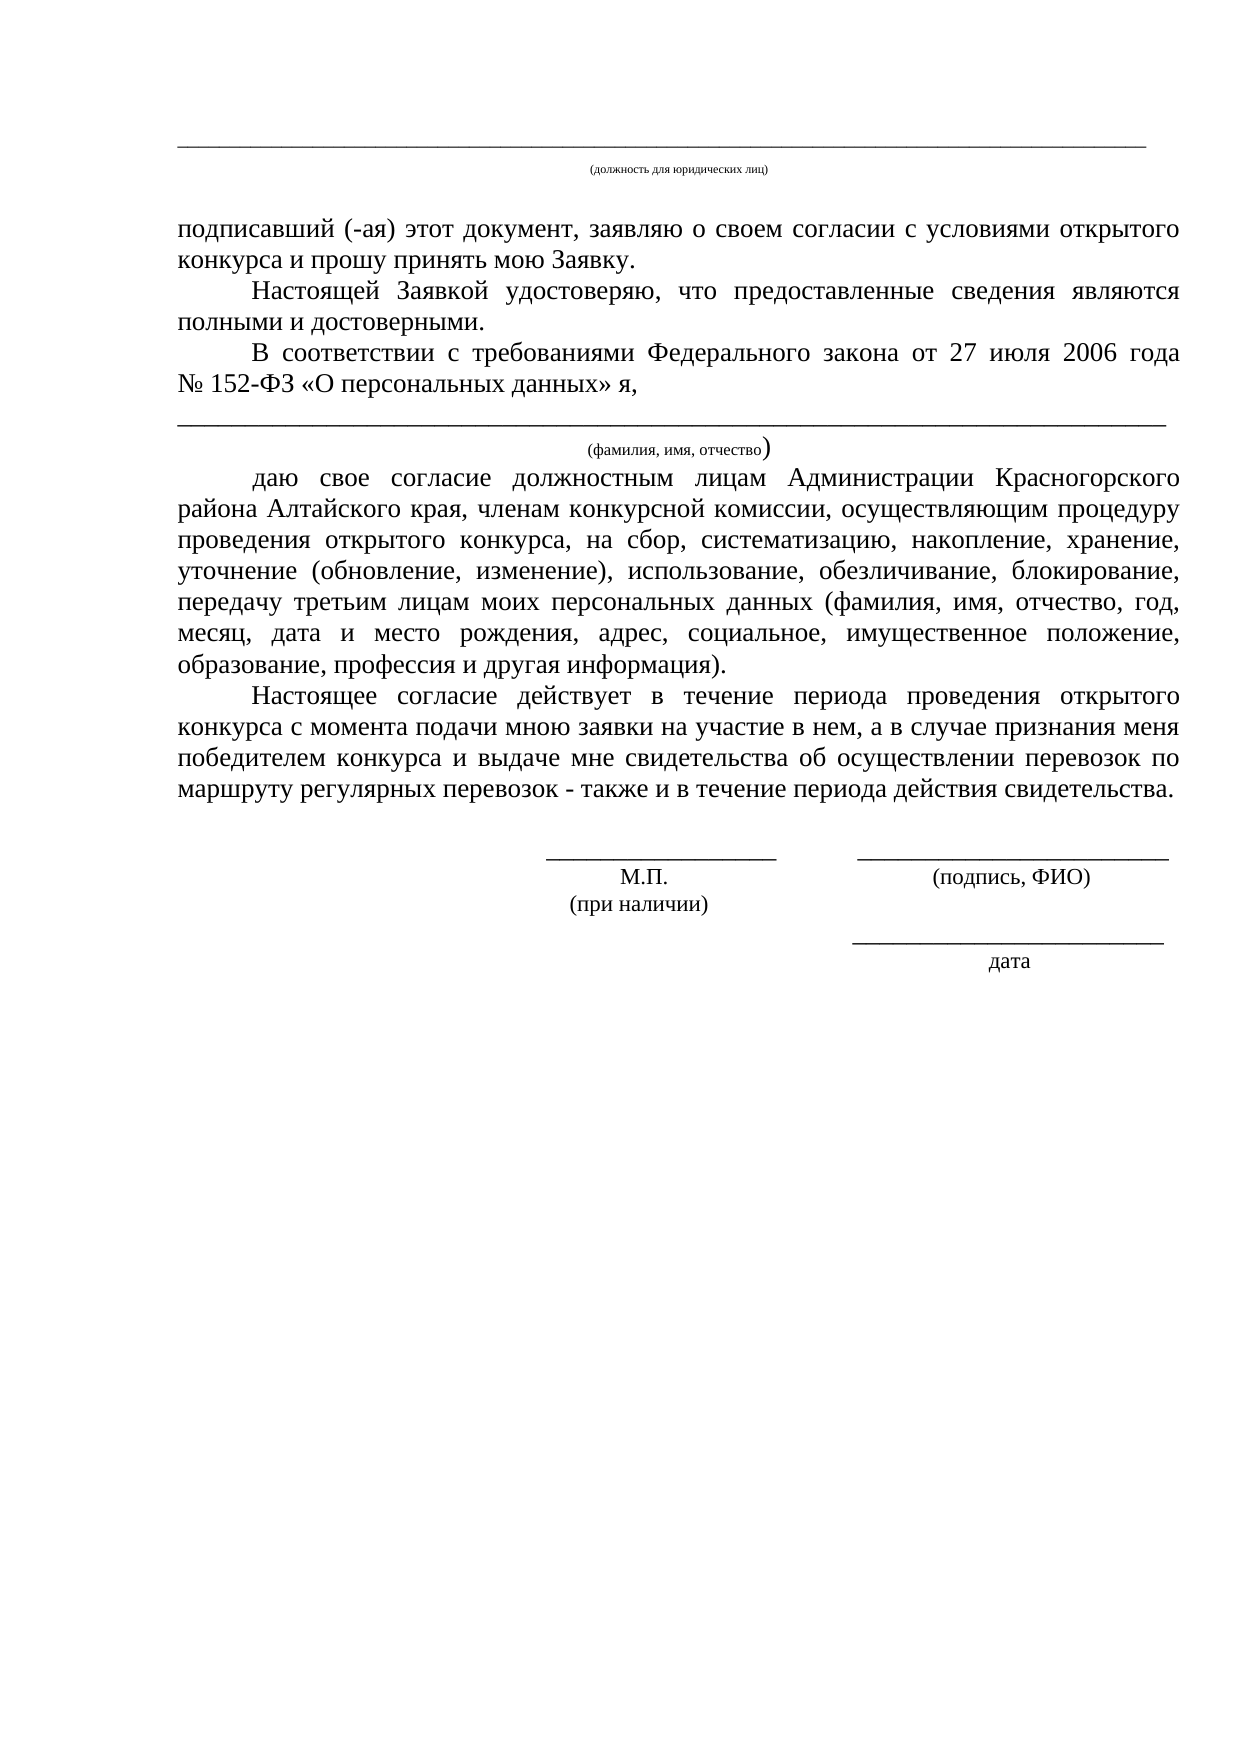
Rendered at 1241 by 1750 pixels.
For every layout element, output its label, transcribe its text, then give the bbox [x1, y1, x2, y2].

text _________________ _______________________ [546, 803, 1181, 863]
text (должность для юридических лиц) [177, 155, 1181, 188]
text (фамилия, имя, отчество) [177, 430, 1181, 461]
text подписавший (-ая) этот документ, заявляю о своем согласии с условиями открытого конкурса и прошу принять мою Заявку. [177, 212, 1181, 274]
text _________________________________________________________________________ [177, 398, 1181, 430]
text _____________________________________________________________________________________________ [177, 118, 1181, 152]
text (при наличии) _______________________ [477, 890, 1181, 947]
text Настоящее согласие действует в течение периода проведения открытого конкурса с момента подачи мною заявки на участие в нем, а в случае признания меня победителем конкурса и выдаче мне свидетельства об осуществлении перевозок по маршруту регулярных перевозок - также и в течение периода действия свидетельства. [177, 679, 1181, 803]
text Настоящей Заявкой удостоверяю, что предоставленные сведения являются полными и достоверными. [177, 274, 1181, 336]
text М.П. (подпись, ФИО) [546, 863, 1181, 890]
text дата [915, 947, 1181, 973]
text В соответствии с требованиями Федерального закона от 27 июля 2006 года № 152-ФЗ «О персональных данных» я, [177, 336, 1181, 398]
text даю свое согласие должностным лицам Администрации Красногорского района Алтайского края, членам конкурсной комиссии, осуществляющим процедуру проведения открытого конкурса, на сбор, систематизацию, накопление, хранение, уточнение (обновление, изменение), использование, обезличивание, блокирование, передачу третьим лицам моих персональных данных (фамилия, имя, отчество, год, месяц, дата и место рождения, адрес, социальное, имущественное положение, образование, профессия и другая информация). [177, 461, 1181, 679]
